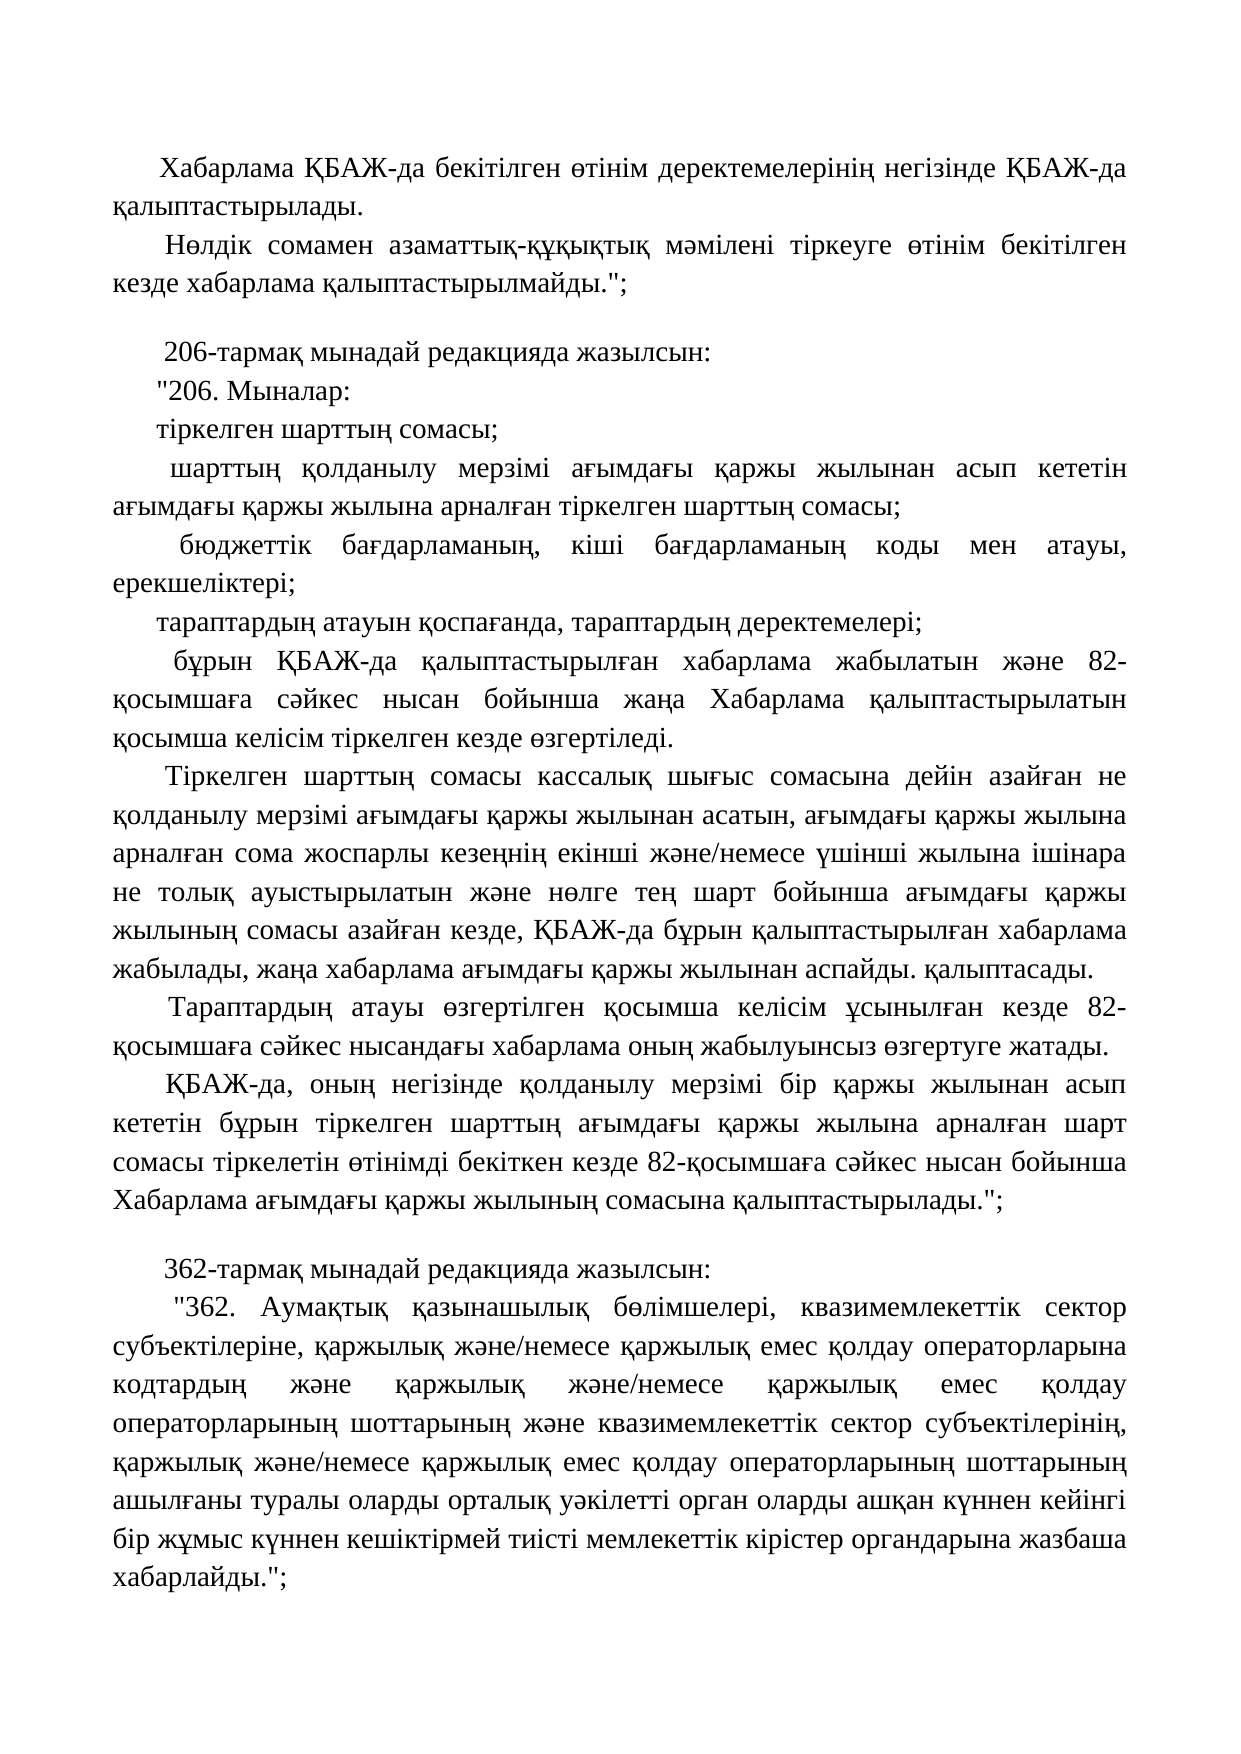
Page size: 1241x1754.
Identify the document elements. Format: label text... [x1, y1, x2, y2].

text тараптардың атауын қоспағанда, тараптардың деректемелері; [112, 604, 1128, 638]
text Нөлдік сомамен азаматтық-құқықтық мәмілені тіркеуге өтінім бекітілген кезде хабарлама қалыптастырылмайды."; [112, 227, 1128, 299]
text бұрын ҚБАЖ-да қалыптастырылған хабарлама жабылатын және 82-қосымшаға сәйкес нысан бойынша жаңа Хабарлама қалыптастырылатын қосымша келісім тіркелген кезде өзгертіледі. [112, 643, 1128, 753]
text "362. Аумақтық қазынашылық бөлімшелері, квазимемлекеттік сектор субъектілеріне, қаржылық және/немесе қаржылық емес қолдау операторларына кодтардың және қаржылық және/немесе қаржылық емес қолдау операторларының шоттарының және квазимемлекеттік сектор субъектілерінің, қаржылық және/немесе қаржылық емес қолдау операторларының шоттарының ашылғаны туралы оларды орталық уәкілетті орган оларды ашқан күннен кейінгі бір жұмыс күннен кешіктірмей тиісті мемлекеттік кірістер органдарына жазбаша хабарлайды."; [112, 1289, 1128, 1593]
text 362-тармақ мынадай редакцияда жазылсын: [112, 1251, 1128, 1284]
text бюджеттік бағдарламаның, кіші бағдарламаның коды мен атауы, ерекшеліктері; [112, 527, 1128, 599]
text Тіркелген шарттың сомасы кассалық шығыс сомасына дейін азайған не қолданылу мерзімі ағымдағы қаржы жылынан асатын, ағымдағы қаржы жылына арналған сома жоспарлы кезеңнің екінші және/немесе үшінші жылына ішінара не толық ауыстырылатын және нөлге тең шарт бойынша ағымдағы қаржы жылының сомасы азайған кезде, ҚБАЖ-да бұрын қалыптастырылған хабарлама жабылады, жаңа хабарлама ағымдағы қаржы жылынан аспайды. қалыптасады. [112, 758, 1128, 984]
text ҚБАЖ-да, оның негізінде қолданылу мерзімі бір қаржы жылынан асып кететін бұрын тіркелген шарттың ағымдағы қаржы жылына арналған шарт сомасы тіркелетін өтінімді бекіткен кезде 82-қосымшаға сәйкес нысан бойынша Хабарлама ағымдағы қаржы жылының сомасына қалыптастырылады."; [112, 1067, 1128, 1216]
text Хабарлама ҚБАЖ-да бекітілген өтінім деректемелерінің негізінде ҚБАЖ-да қалыптастырылады. [112, 150, 1128, 222]
text Тараптардың атауы өзгертілген қосымша келісім ұсынылған кезде 82-қосымшаға сәйкес нысандағы хабарлама оның жабылуынсыз өзгертуге жатады. [112, 989, 1128, 1062]
text тіркелген шарттың сомасы; [112, 411, 1128, 445]
text шарттың қолданылу мерзімі ағымдағы қаржы жылынан асып кететін ағымдағы қаржы жылына арналған тіркелген шарттың сомасы; [112, 450, 1128, 522]
text 206-тармақ мынадай редакцияда жазылсын: [112, 334, 1128, 368]
text "206. Мыналар: [112, 373, 1128, 406]
